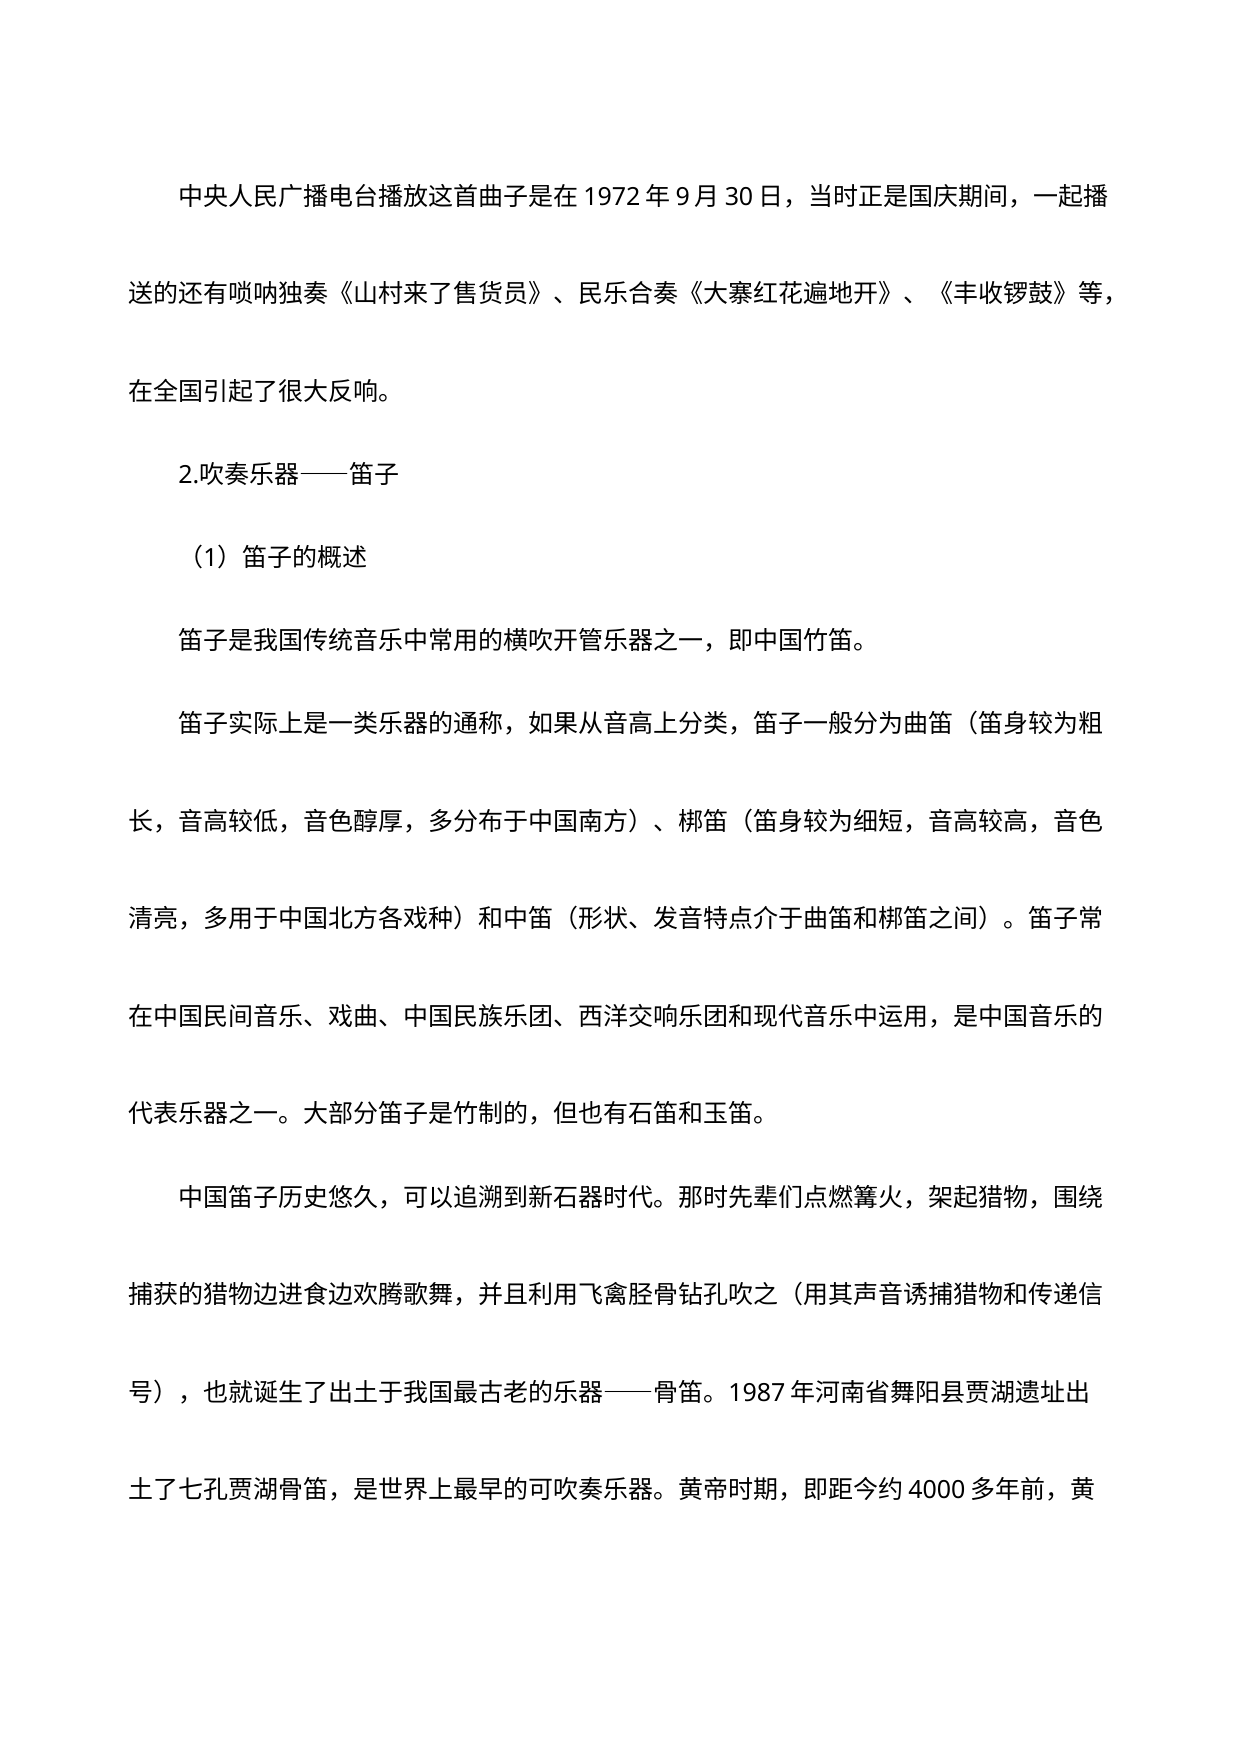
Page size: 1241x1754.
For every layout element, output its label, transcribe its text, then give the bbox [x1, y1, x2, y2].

text （1）笛子的概述 [128, 523, 1112, 588]
text 笛子是我国传统音乐中常用的横吹开管乐器之一，即中国竹笛。 [128, 606, 1112, 671]
text 笛子实际上是一类乐器的通称，如果从音高上分类，笛子一般分为曲笛（笛身较为粗长，音高较低，音色醇厚，多分布于中国南方）、梆笛（笛身较为细短，音高较高，音色清亮，多用于中国北方各戏种）和中笛（形状、发音特点介于曲笛和梆笛之间）。笛子常在中国民间音乐、戏曲、中国民族乐团、西洋交响乐团和现代音乐中运用，是中国音乐的代表乐器之一。大部分笛子是竹制的，但也有石笛和玉笛。 [128, 689, 1112, 1144]
text 中央人民广播电台播放这首曲子是在1972年9月30日，当时正是国庆期间，一起播送的还有唢呐独奏《山村来了售货员》、民乐合奏《大寨红花遍地开》、《丰收锣鼓》等，在全国引起了很大反响。 [128, 162, 1112, 422]
text 2.吹奏乐器——笛子 [128, 440, 1112, 505]
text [128, 1163, 1112, 1520]
